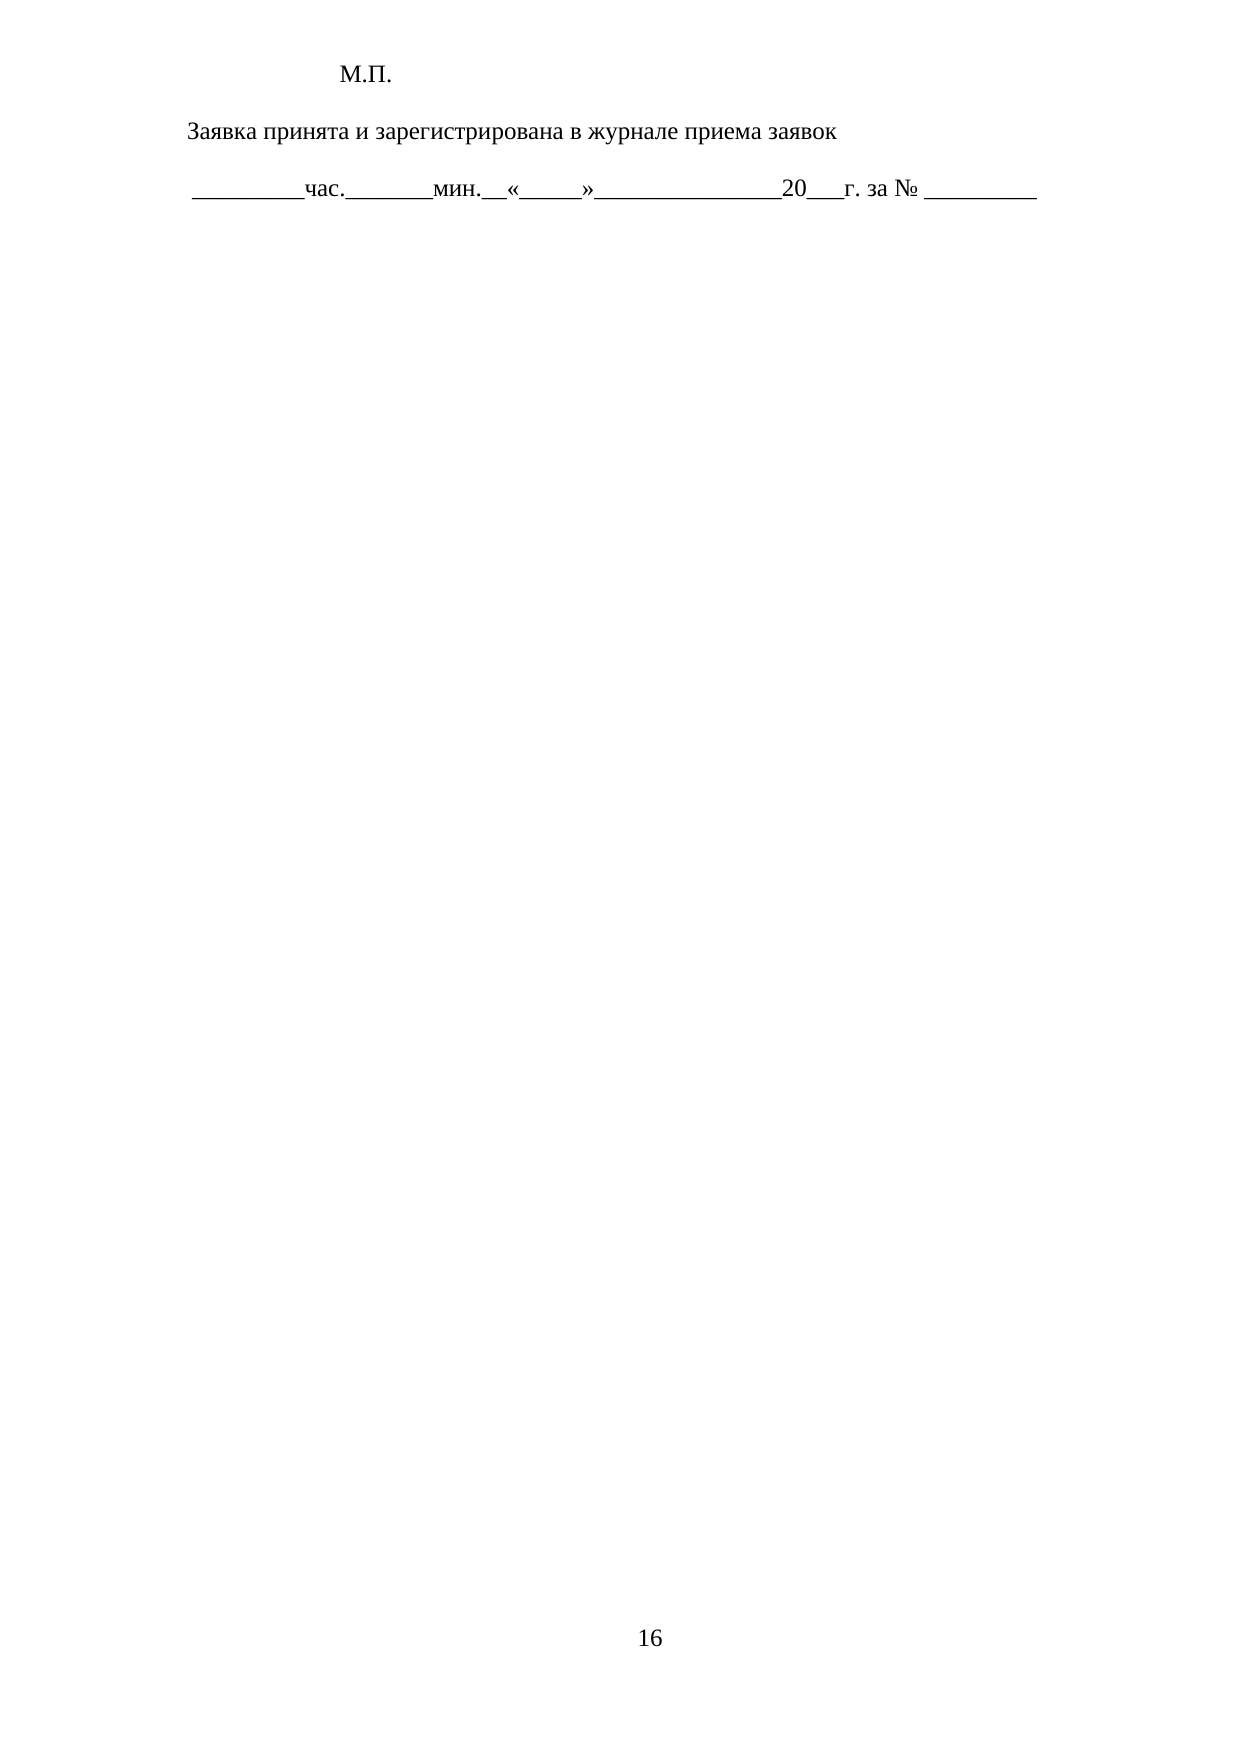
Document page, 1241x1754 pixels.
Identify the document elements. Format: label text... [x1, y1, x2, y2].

text Заявка принята и зарегистрирована в журнале приема заявок [43, 116, 1181, 144]
text М.П. [118, 59, 1181, 88]
text _________час._______мин.__«_____»_______________20___г. за № _________ [118, 173, 1181, 202]
